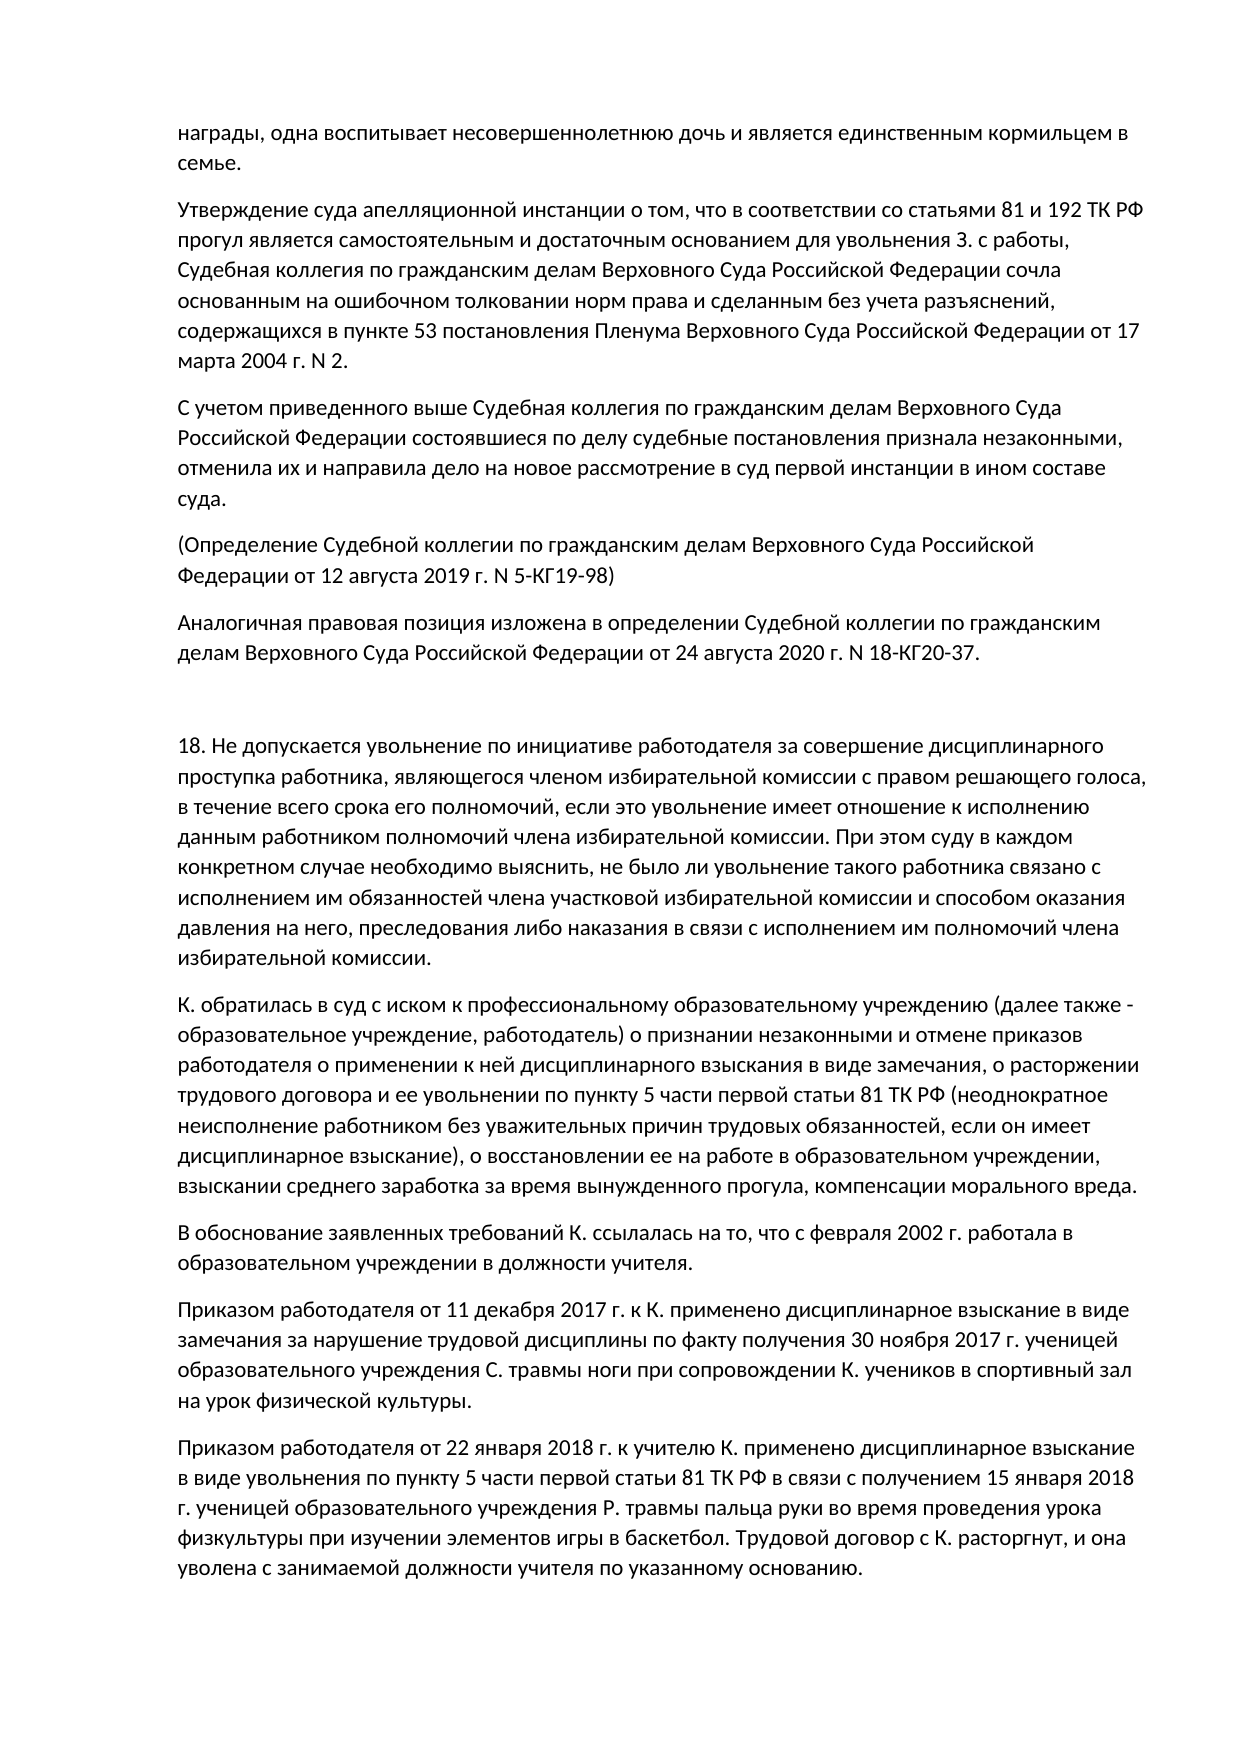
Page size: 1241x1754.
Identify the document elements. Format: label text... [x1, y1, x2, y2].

text (Определение Судебной коллегии по гражданским делам Верховного Суда Российской Федерации от 12 августа 2019 г. N 5-КГ19-98) [177, 531, 1152, 589]
text Аналогичная правовая позиция изложена в определении Судебной коллегии по гражданским делам Верховного Суда Российской Федерации от 24 августа 2020 г. N 18-КГ20-37. [177, 608, 1152, 666]
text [177, 118, 1152, 176]
text Утверждение суда апелляционной инстанции о том, что в соответствии со статьями 81 и 192 ТК РФ прогул является самостоятельным и достаточным основанием для увольнения З. с работы, Судебная коллегия по гражданским делам Верховного Суда Российской Федерации сочла основанным на ошибочном толковании норм права и сделанным без учета разъяснений, содержащихся в пункте 53 постановления Пленума Верховного Суда Российской Федерации от 17 марта 2004 г. N 2. [177, 195, 1152, 374]
text В обоснование заявленных требований К. ссылалась на то, что с февраля 2002 г. работала в образовательном учреждении в должности учителя. [177, 1218, 1152, 1276]
text К. обратилась в суд с иском к профессиональному образовательному учреждению (далее также - образовательное учреждение, работодатель) о признании незаконными и отмене приказов работодателя о применении к ней дисциплинарного взыскания в виде замечания, о расторжении трудового договора и ее увольнении по пункту 5 части первой статьи 81 ТК РФ (неоднократное неисполнение работником без уважительных причин трудовых обязанностей, если он имеет дисциплинарное взыскание), о восстановлении ее на работе в образовательном учреждении, взыскании среднего заработка за время вынужденного прогула, компенсации морального вреда. [177, 990, 1152, 1199]
text Приказом работодателя от 22 января 2018 г. к учителю К. применено дисциплинарное взыскание в виде увольнения по пункту 5 части первой статьи 81 ТК РФ в связи с получением 15 января 2018 г. ученицей образовательного учреждения Р. травмы пальца руки во время проведения урока физкультуры при изучении элементов игры в баскетбол. Трудовой договор с К. расторгнут, и она уволена с занимаемой должности учителя по указанному основанию. [177, 1433, 1152, 1582]
text С учетом приведенного выше Судебная коллегия по гражданским делам Верховного Суда Российской Федерации состоявшиеся по делу судебные постановления признала незаконными, отменила их и направила дело на новое рассмотрение в суд первой инстанции в ином составе суда. [177, 393, 1152, 512]
text 18. Не допускается увольнение по инициативе работодателя за совершение дисциплинарного проступка работника, являющегося членом избирательной комиссии с правом решающего голоса, в течение всего срока его полномочий, если это увольнение имеет отношение к исполнению данным работником полномочий члена избирательной комиссии. При этом суду в каждом конкретном случае необходимо выяснить, не было ли увольнение такого работника связано с исполнением им обязанностей члена участковой избирательной комиссии и способом оказания давления на него, преследования либо наказания в связи с исполнением им полномочий члена избирательной комиссии. [177, 732, 1152, 971]
text Приказом работодателя от 11 декабря 2017 г. к К. применено дисциплинарное взыскание в виде замечания за нарушение трудовой дисциплины по факту получения 30 ноября 2017 г. ученицей образовательного учреждения С. травмы ноги при сопровождении К. учеников в спортивный зал на урок физической культуры. [177, 1295, 1152, 1414]
